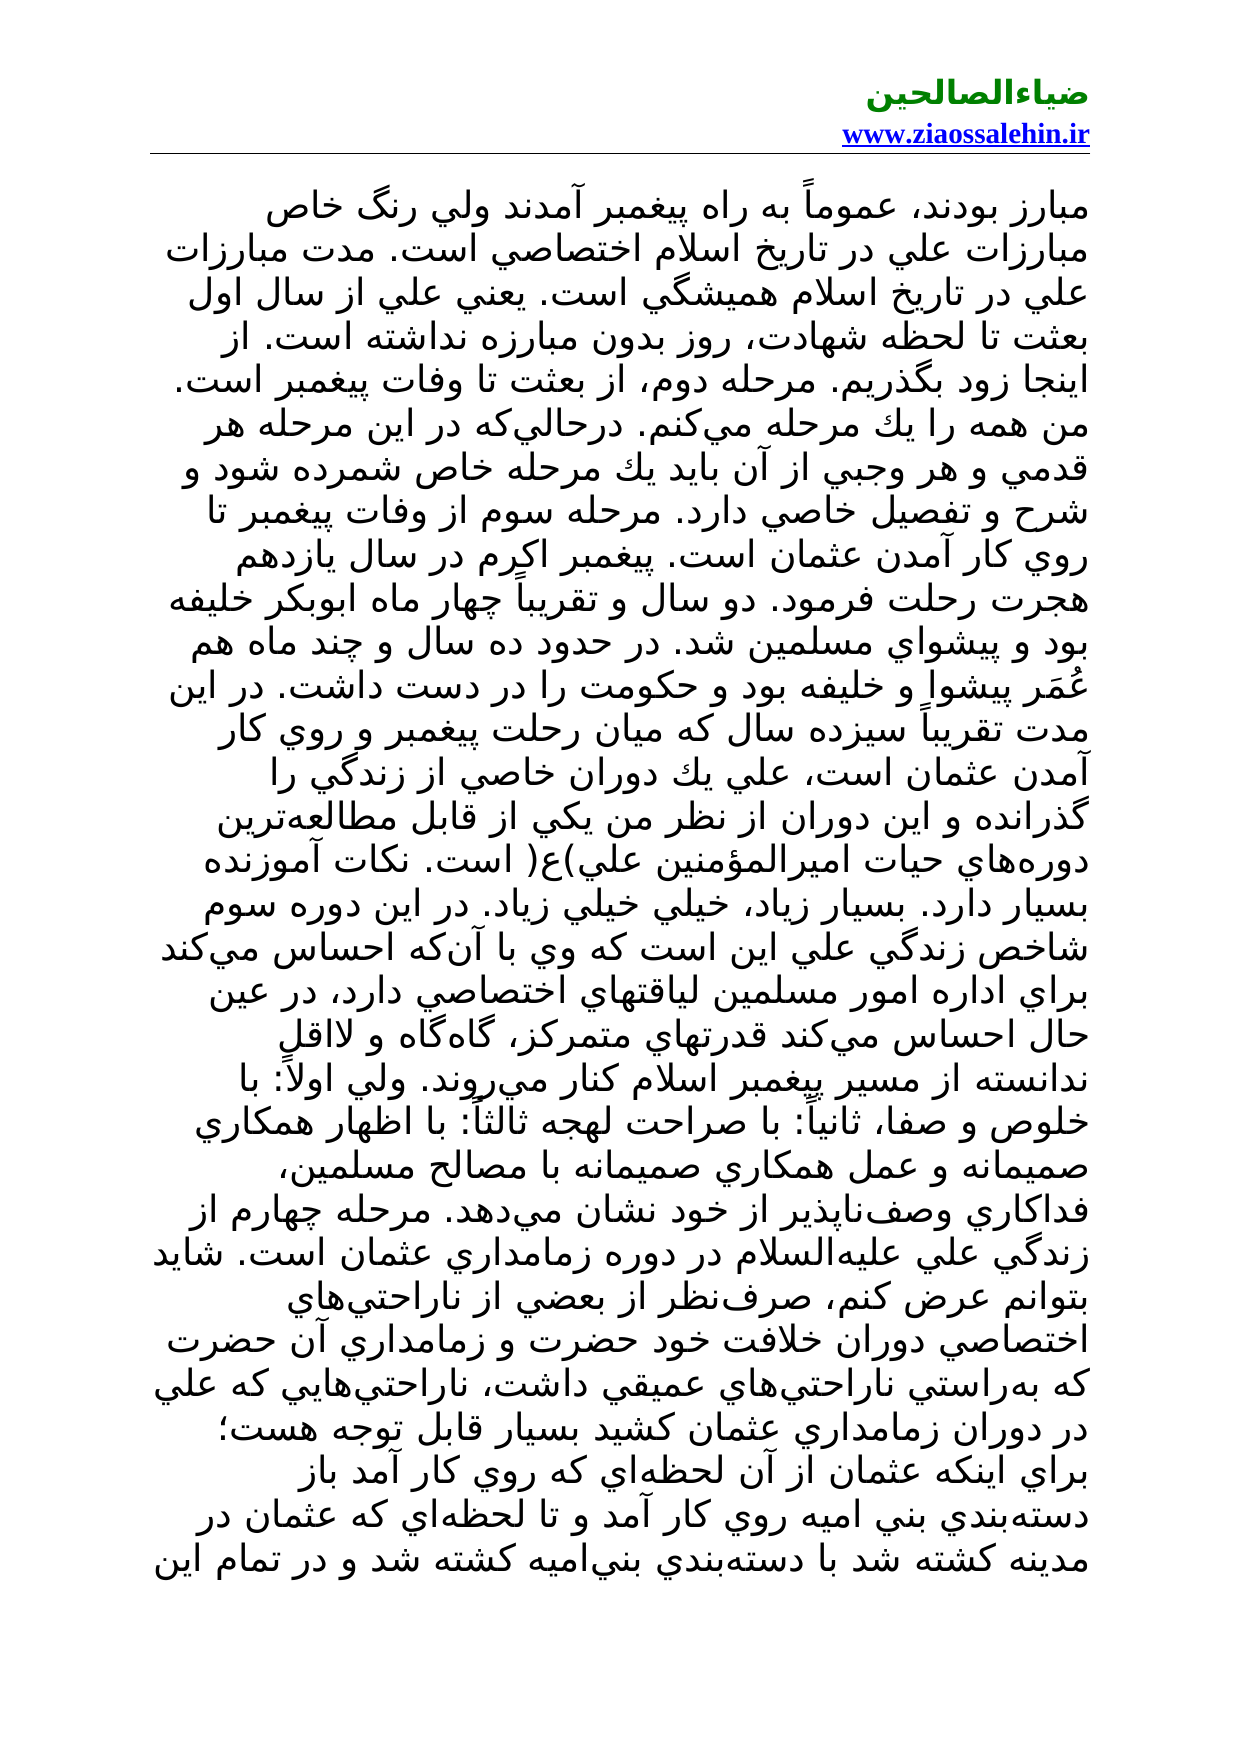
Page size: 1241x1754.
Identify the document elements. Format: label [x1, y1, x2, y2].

text [150, 183, 1090, 1580]
